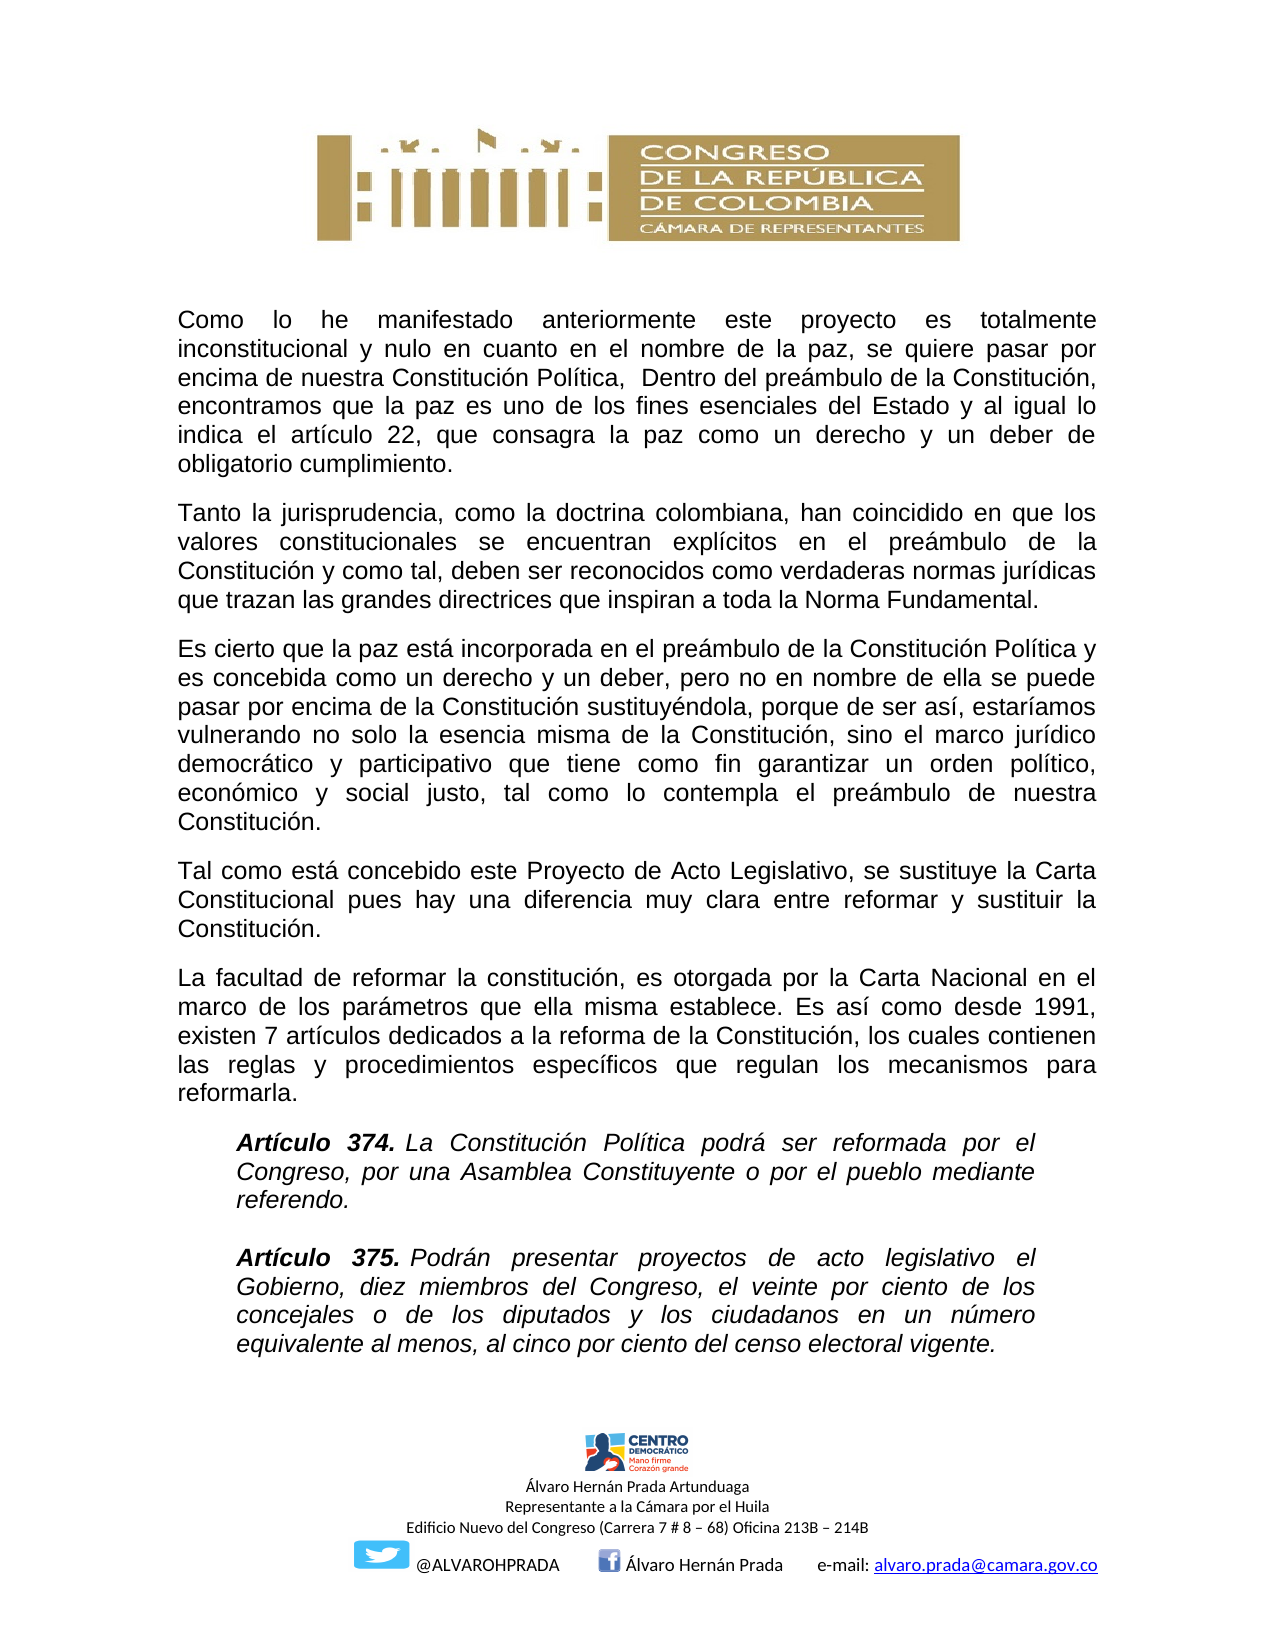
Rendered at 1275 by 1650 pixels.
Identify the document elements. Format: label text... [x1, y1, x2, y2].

text Como lo he manifestado anteriormente este proyecto es totalmente inconstitucional y nulo en cuanto en el nombre de la paz, se quiere pasar por encima de nuestra Constitución Política, Dentro del preámbulo de la Constitución, encontramos que la paz es uno de los fines esenciales del Estado y al igual lo indica el artículo 22, que consagra la paz como un derecho y un deber de obligatorio cumplimiento. [177, 305, 1098, 477]
text Es cierto que la paz está incorporada en el preámbulo de la Constitución Política y es concebida como un derecho y un deber, pero no en nombre de ella se puede pasar por encima de la Constitución sustituyéndola, porque de ser así, estaríamos vulnerando no solo la esencia misma de la Constitución, sino el marco jurídico democrático y participativo que tiene como fin garantizar un orden político, económico y social justo, tal como lo contempla el preámbulo de nuestra Constitución. [177, 634, 1098, 835]
text Artículo 374. La Constitución Política podrá ser reformada por el Congreso, por una Asamblea Constituyente o por el pueblo mediante referendo. [236, 1128, 1039, 1214]
text Tanto la jurisprudencia, como la doctrina colombiana, han coincidido en que los valores constitucionales se encuentran explícitos en el preámbulo de la Constitución y como tal, deben ser reconocidos como verdaderas normas jurídicas que trazan las grandes directrices que inspiran a toda la Norma Fundamental. [177, 498, 1098, 613]
text Artículo 375. Podrán presentar proyectos de acto legislativo el Gobierno, diez miembros del Congreso, el veinte por ciento de los concejales o de los diputados y los ciudadanos en un número equivalente al menos, al cinco por ciento del censo electoral vigente. [236, 1243, 1039, 1358]
picture [598, 1549, 621, 1572]
text La facultad de reformar la constitución, es otorgada por la Carta Nacional en el marco de los parámetros que ella misma establece. Es así como desde 1991, existen 7 artículos dedicados a la reforma de la Constitución, los cuales contienen las reglas y procedimientos específicos que regulan los mecanismos para reformarla. [177, 963, 1098, 1107]
picture [581, 1427, 694, 1477]
picture [301, 73, 974, 305]
text Tal como está concebido este Proyecto de Acto Legislativo, se sustituye la Carta Constitucional pues hay una diferencia muy clara entre reformar y sustituir la Constitución. [177, 856, 1098, 942]
picture [347, 1537, 415, 1572]
